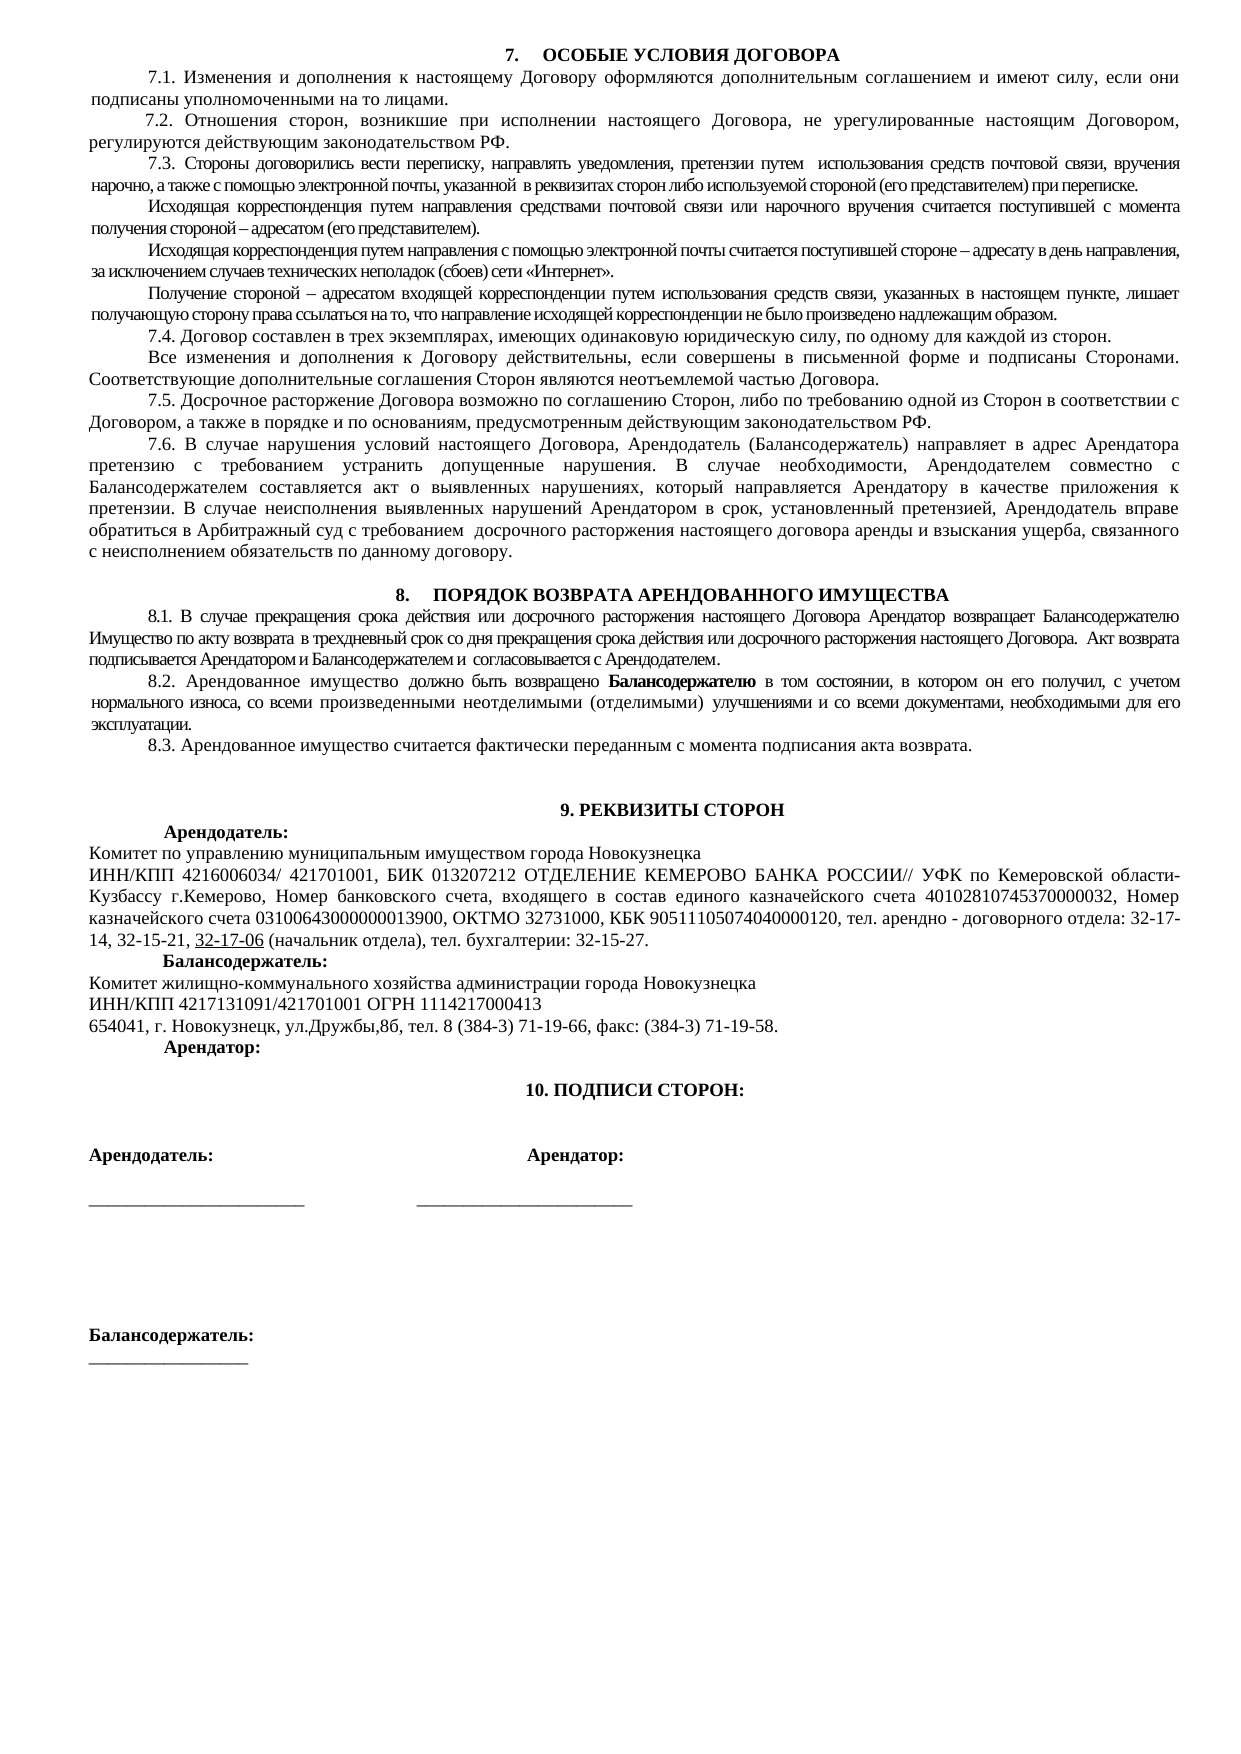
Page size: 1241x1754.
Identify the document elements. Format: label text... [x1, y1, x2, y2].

text 7.1. Изменения и дополнения к настоящему Договору оформляются дополнительным соглашением и имеют силу, если они подписаны уполномоченными на то лицами. [91, 66, 1181, 109]
text Все изменения и дополнения к Договору действительны, если совершены в письменной форме и подписаны Сторонами. Соответствующие дополнительные соглашения Сторон являются неотъемлемой частью Договора. [89, 346, 1181, 389]
text Арендатор: [89, 1036, 1181, 1058]
text Арендодатель: [89, 821, 1181, 842]
text ИНН/КПП 4217131091/421701001 ОГРН 1114217000413 [89, 993, 1181, 1015]
text Комитет по управлению муниципальным имуществом города Новокузнецка [89, 842, 1181, 864]
text 7.2. Отношения сторон, возникшие при исполнении настоящего Договора, не урегулированные настоящим Договором, регулируются действующим законодательством РФ. [89, 109, 1181, 152]
text 9. РЕКВИЗИТЫ СТОРОН [89, 799, 1181, 821]
text 10. ПОДПИСИ СТОРОН: [89, 1079, 1181, 1101]
text ИНН/КПП 4216006034/ 421701001, БИК 013207212 ОТДЕЛЕНИЕ КЕМЕРОВО БАНКА РОССИИ// УФК по Кемеровской области- Кузбассу г.Кемерово, Номер банковского счета, входящего в состав единого казначейского счета 40102810745370000032, Номер казначейского счета 03100643000000013900, ОКТМО 32731000, КБК 90511105074040000120, тел. арендно - договорного отдела: 32-17-14, 32-15-21, 32-17-06 (начальник отдела), тел. бухгалтерии: 32-15-27. [89, 864, 1181, 950]
list ПОРЯДОК ВОЗВРАТА АРЕНДОВАННОГО ИМУЩЕСТВА [164, 583, 1181, 605]
text _________________ [89, 1345, 1181, 1367]
list ОСОБЫЕ УСЛОВИЯ ДОГОВОРА [164, 44, 1181, 66]
text 7.6. В случае нарушения условий настоящего Договора, Арендодатель (Балансодержатель) направляет в адрес Арендатора претензию с требованием устранить допущенные нарушения. В случае необходимости, Арендодателем совместно с Балансодержателем составляется акт о выявленных нарушениях, который направляется Арендатору в качестве приложения к претензии. В случае неисполнения выявленных нарушений Арендатором в срок, установленный претензией, Арендодатель вправе обратиться в Арбитражный суд с требованием досрочного расторжения настоящего договора аренды и взыскания ущерба, связанного с неисполнением обязательств по данному договору. [89, 432, 1181, 562]
text 7.3. Стороны договорились вести переписку, направлять уведомления, претензии путем использования средств почтовой связи, вручения нарочно, а также с помощью электронной почты, указанной в реквизитах сторон либо используемой стороной (его представителем) при переписке. [91, 152, 1181, 195]
text Исходящая корреспонденция путем направления средствами почтовой связи или нарочного вручения считается поступившей с момента получения стороной – адресатом (его представителем). [91, 195, 1181, 238]
text 8.2. Арендованное имущество должно быть возвращено Балансодержателю в том состоянии, в котором он его получил, с учетом нормального износа, со всеми произведенными неотделимыми (отделимыми) улучшениями и со всеми документами, необходимыми для его эксплуатации. [91, 670, 1181, 734]
text _______________________ _______________________ [89, 1187, 1181, 1209]
text Балансодержатель: [89, 1324, 1181, 1345]
text 654041, г. Новокузнецк, ул.Дружбы,8б, тел. 8 (384-3) 71-19-66, факс: (384-3) 71-19-58. [89, 1015, 1181, 1036]
text 7.5. Досрочное расторжение Договора возможно по соглашению Сторон, либо по требованию одной из Сторон в соответствии с Договором, а также в порядке и по основаниям, предусмотренным действующим законодательством РФ. [89, 389, 1181, 432]
text 8.1. В случае прекращения срока действия или досрочного расторжения настоящего Договора Арендатор возвращает Балансодержателю Имущество по акту возврата в трехдневный срок со дня прекращения срока действия или досрочного расторжения настоящего Договора. Акт возврата подписывается Арендатором и Балансодержателем и согласовывается с Арендодателем. [89, 605, 1181, 670]
text Исходящая корреспонденция путем направления с помощью электронной почты считается поступившей стороне – адресату в день направления, за исключением случаев технических неполадок (сбоев) сети «Интернет». [91, 238, 1181, 282]
text Арендодатель: Арендатор: [89, 1144, 1181, 1166]
text Балансодержатель: [89, 950, 1181, 972]
text Комитет жилищно-коммунального хозяйства администрации города Новокузнецка [89, 972, 1181, 993]
text 7.4. Договор составлен в трех экземплярах, имеющих одинаковую юридическую силу, по одному для каждой из сторон. [89, 325, 1181, 346]
text 8.3. Арендованное имущество считается фактически переданным с момента подписания акта возврата. [91, 734, 1181, 756]
text Получение стороной – адресатом входящей корреспонденции путем использования средств связи, указанных в настоящем пункте, лишает получающую сторону права ссылаться на то, что направление исходящей корреспонденции не было произведено надлежащим образом. [91, 282, 1181, 325]
